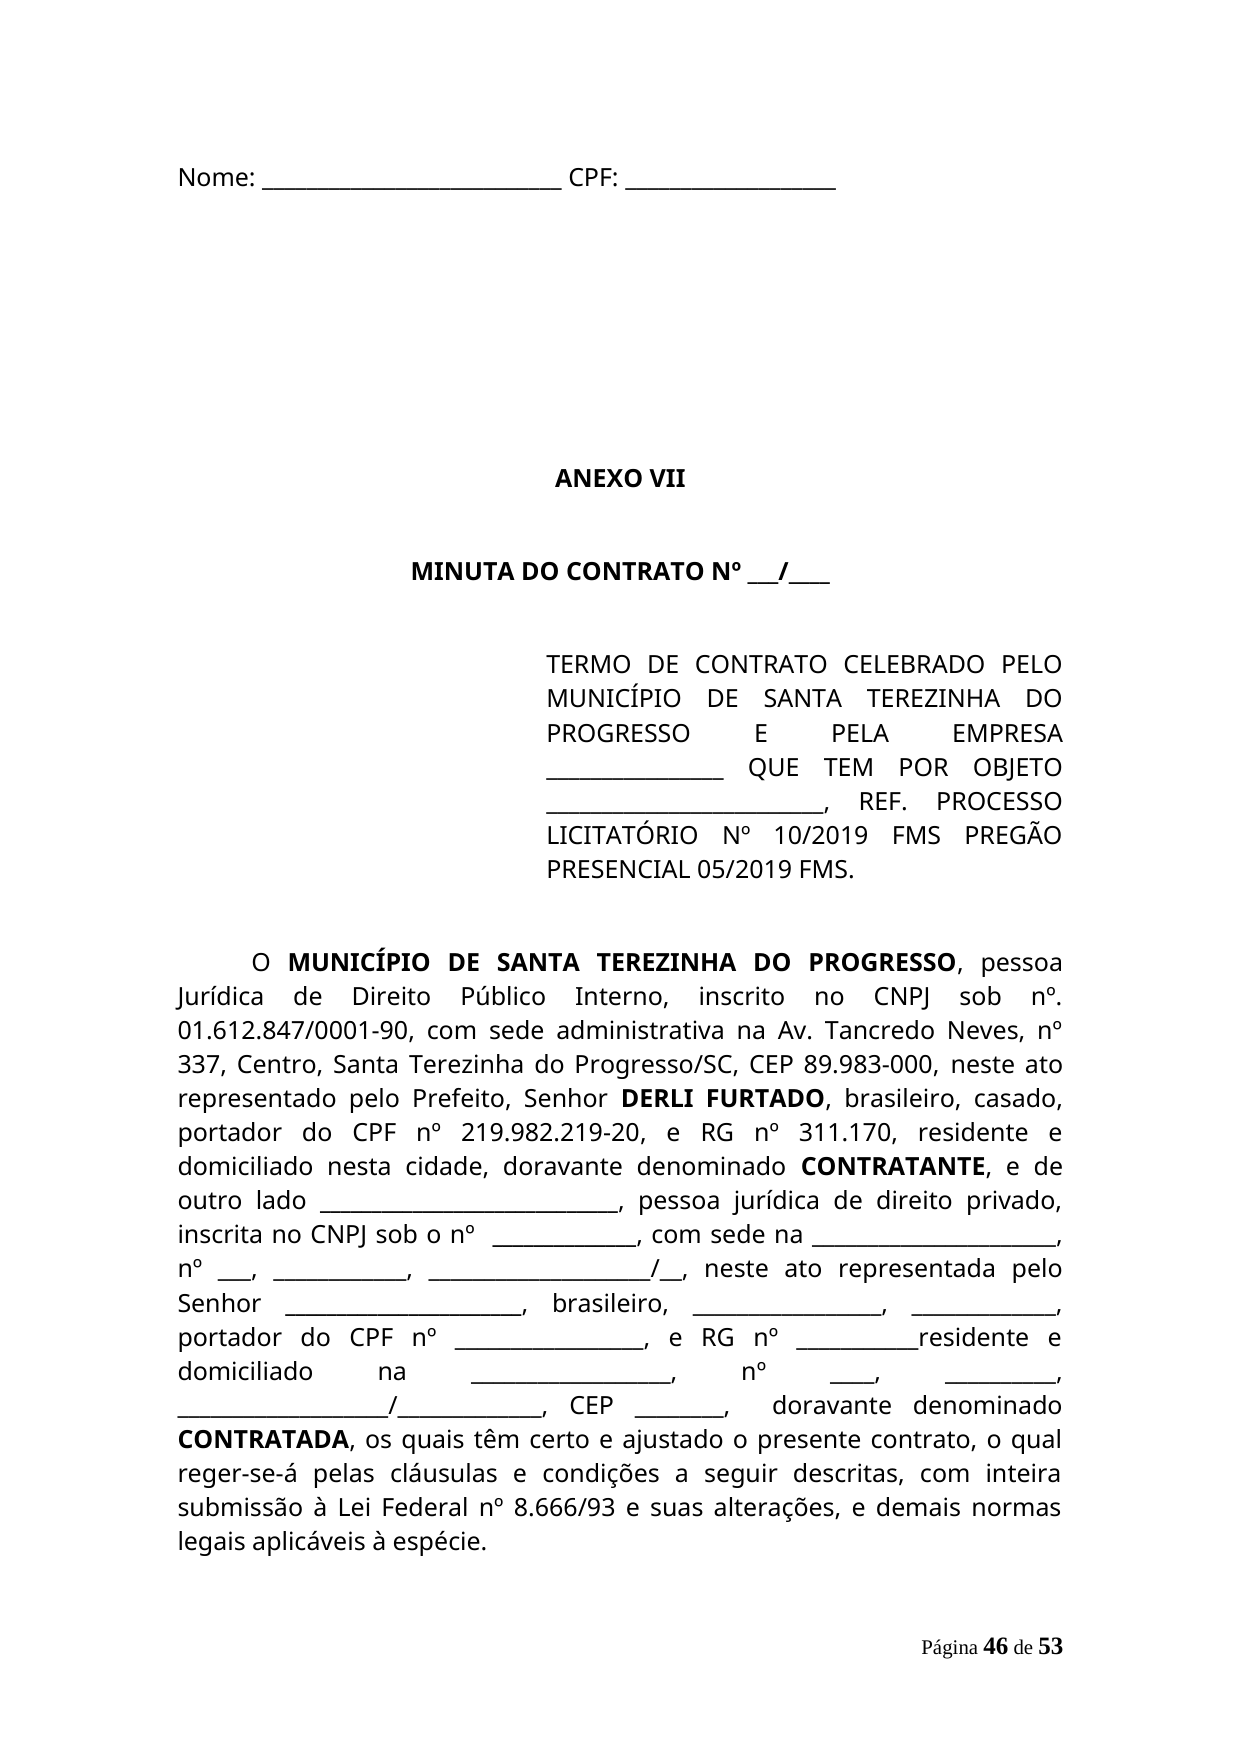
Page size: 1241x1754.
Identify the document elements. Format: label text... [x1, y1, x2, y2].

text ANEXO VII [177, 461, 1063, 495]
text TERMO DE CONTRATO CELEBRADO PELO MUNICÍPIO DE SANTA TEREZINHA DO PROGRESSO E PELA EMPRESA ________________ QUE TEM POR OBJETO _________________________, REF. PROCESSO LICITATÓRIO Nº 10/2019 FMS PREGÃO PRESENCIAL 05/2019 FMS. [546, 647, 1063, 886]
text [177, 160, 1063, 194]
text O MUNICÍPIO DE SANTA TEREZINHA DO PROGRESSO, pessoa Jurídica de Direito Público Interno, inscrito no CNPJ sob nº. 01.612.847/0001-90, com sede administrativa na Av. Tancredo Neves, nº 337, Centro, Santa Terezinha do Progresso/SC, CEP 89.983-000, neste ato representado pelo Prefeito, Senhor DERLI FURTADO, brasileiro, casado, portador do CPF nº , e RG nº 311.170, residente e domiciliado nesta cidade, doravante denominado CONTRATANTE, e de outro lado _____________________________, pessoa jurídica de direito privado, inscrita no CNPJ sob o nº ______________, com sede na ______________________, nº ___, ____________, ____________________/__, neste ato representada pelo Senhor _______________________, brasileiro, _________________, _____________, portador do CPF nº _________________, e RG nº ___________residente e domiciliado na __________________, nº ____, __________, ___________________/_____________, CEP ________, doravante denominado CONTRATADA, os quais têm certo e ajustado o presente contrato, o qual reger-se-á pelas cláusulas e condições a seguir descritas, com inteira submissão à Lei Federal nº 8.666/93 e suas alterações, e demais normas legais aplicáveis à espécie. [177, 944, 1063, 1558]
text MINUTA DO CONTRATO Nº ___/____ [177, 554, 1063, 588]
